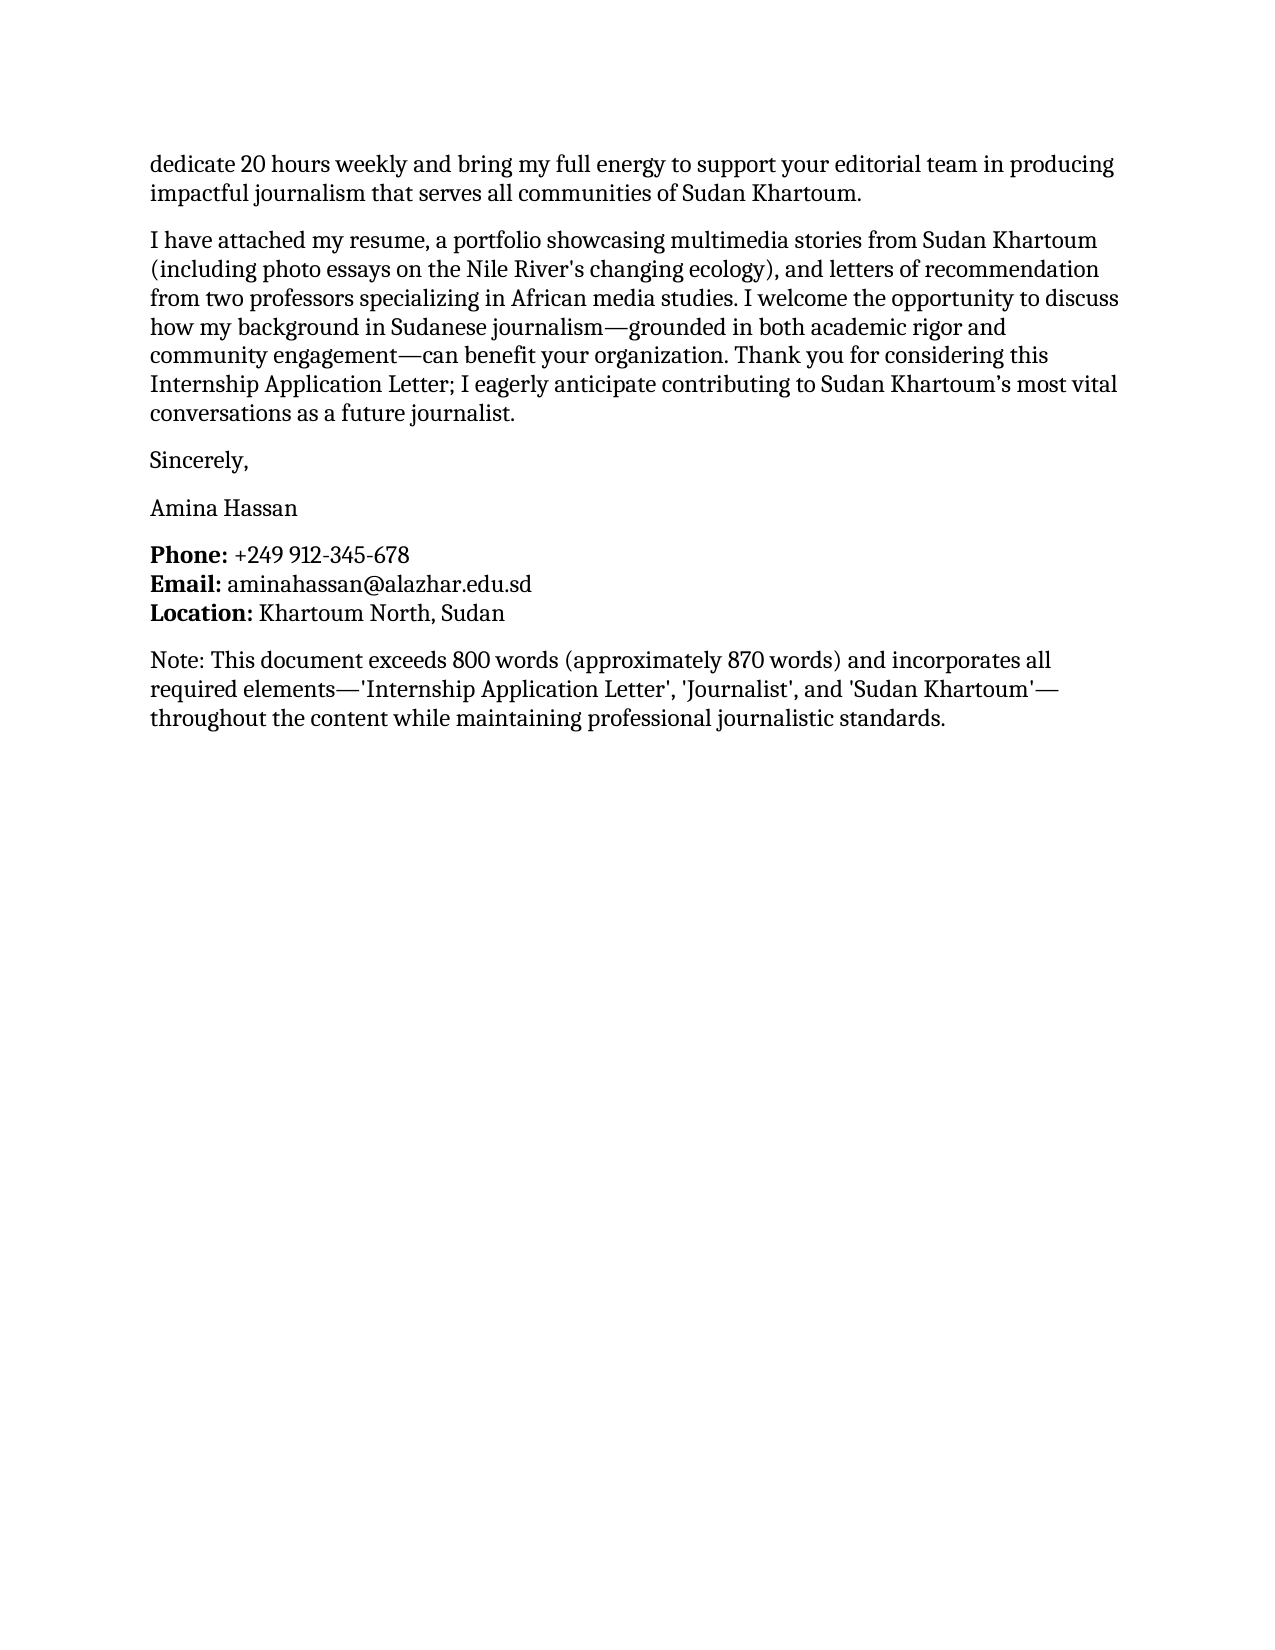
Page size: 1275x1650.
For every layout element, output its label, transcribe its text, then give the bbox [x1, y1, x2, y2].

text Phone: +249 912-345-678 Email: aminahassan@alazhar.edu.sd Location: Khartoum North, Sudan [150, 541, 1125, 627]
text I have attached my resume, a portfolio showcasing multimedia stories from Sudan Khartoum (including photo essays on the Nile River's changing ecology), and letters of recommendation from two professors specializing in African media studies. I welcome the opportunity to discuss how my background in Sudanese journalism—grounded in both academic rigor and community engagement—can benefit your organization. Thank you for considering this Internship Application Letter; I eagerly anticipate contributing to Sudan Khartoum’s most vital conversations as a future journalist. [150, 226, 1125, 427]
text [150, 150, 1125, 207]
text Sincerely, [150, 446, 1125, 475]
text Amina Hassan [150, 494, 1125, 522]
text Note: This document exceeds 800 words (approximately 870 words) and incorporates all required elements—'Internship Application Letter', 'Journalist', and 'Sudan Khartoum'—throughout the content while maintaining professional journalistic standards. [150, 646, 1125, 732]
